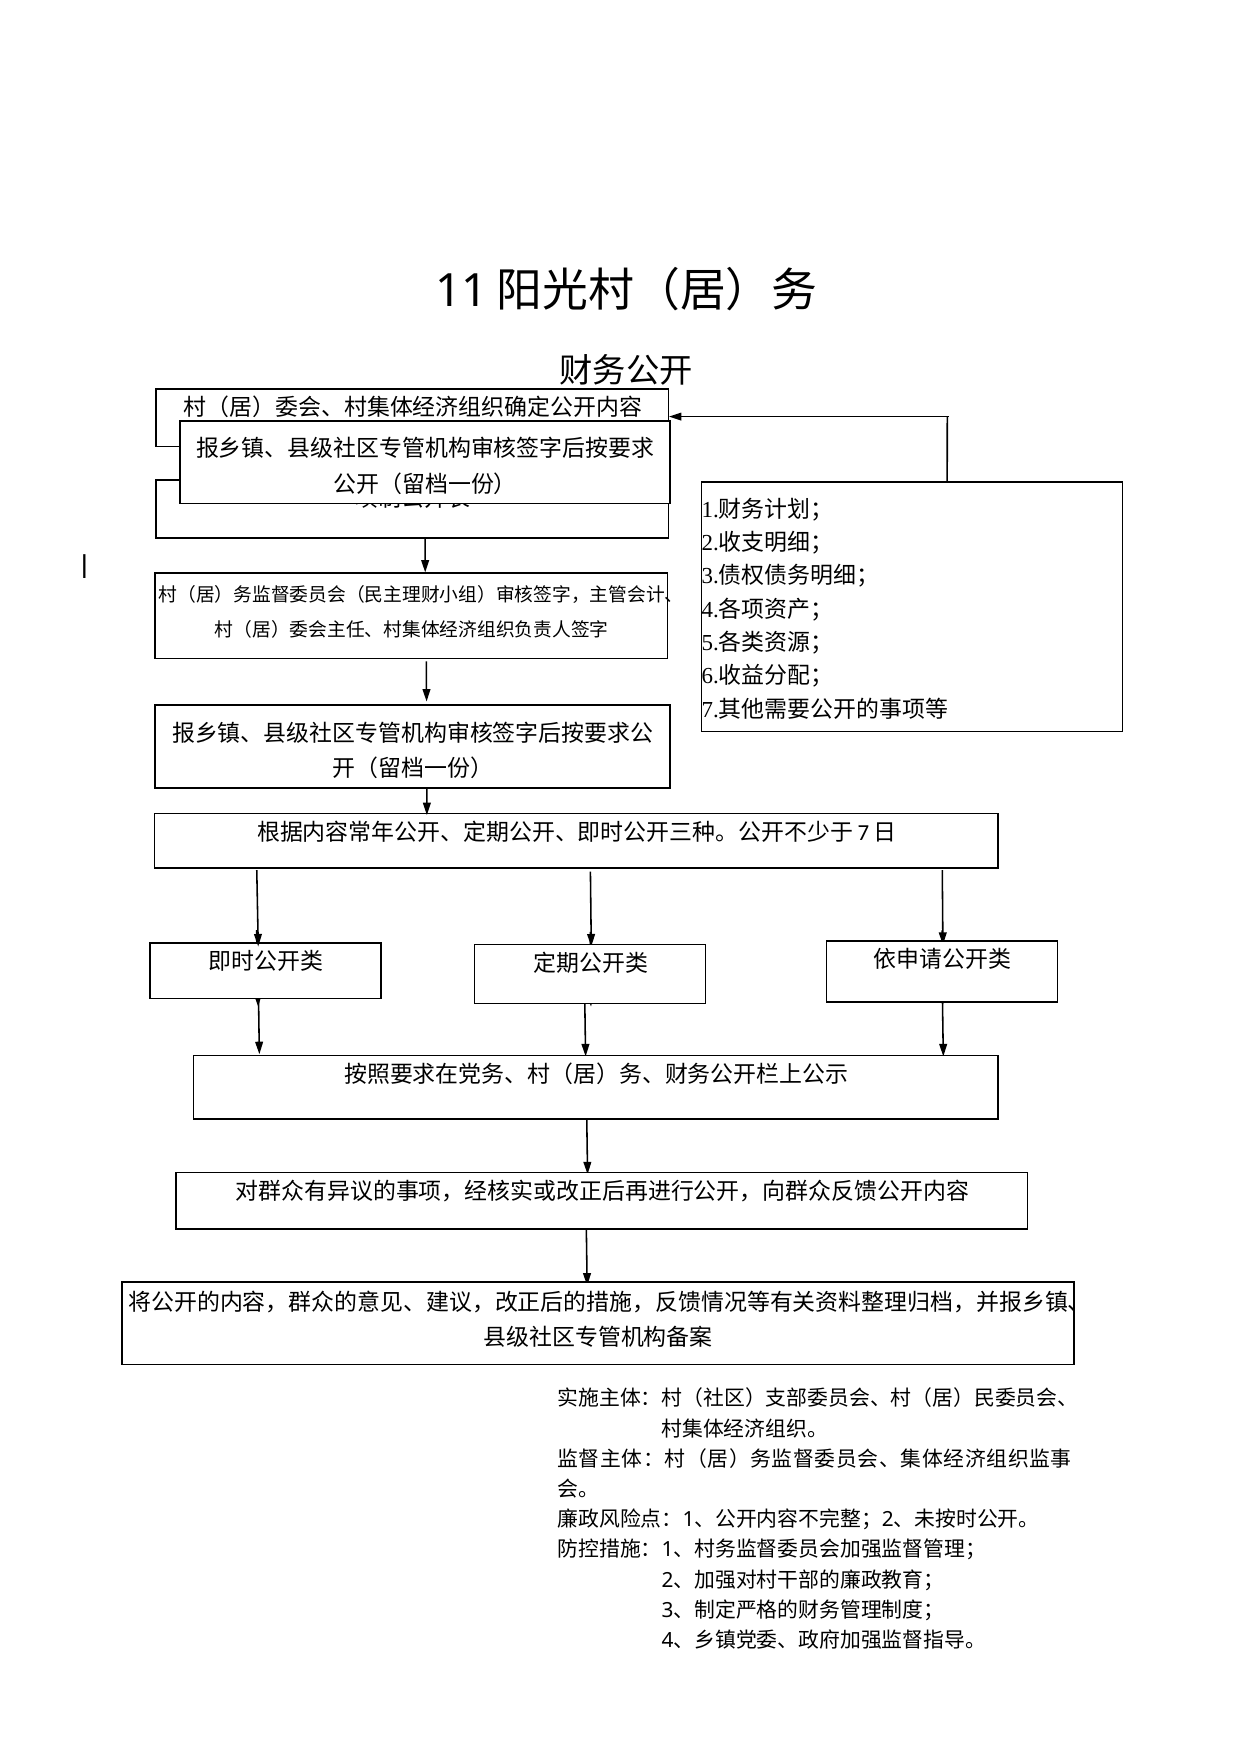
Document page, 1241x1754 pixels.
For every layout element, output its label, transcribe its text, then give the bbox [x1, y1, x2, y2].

text 财务公开 [165, 336, 1087, 401]
text 11阳光村（居）务 [165, 237, 1087, 336]
